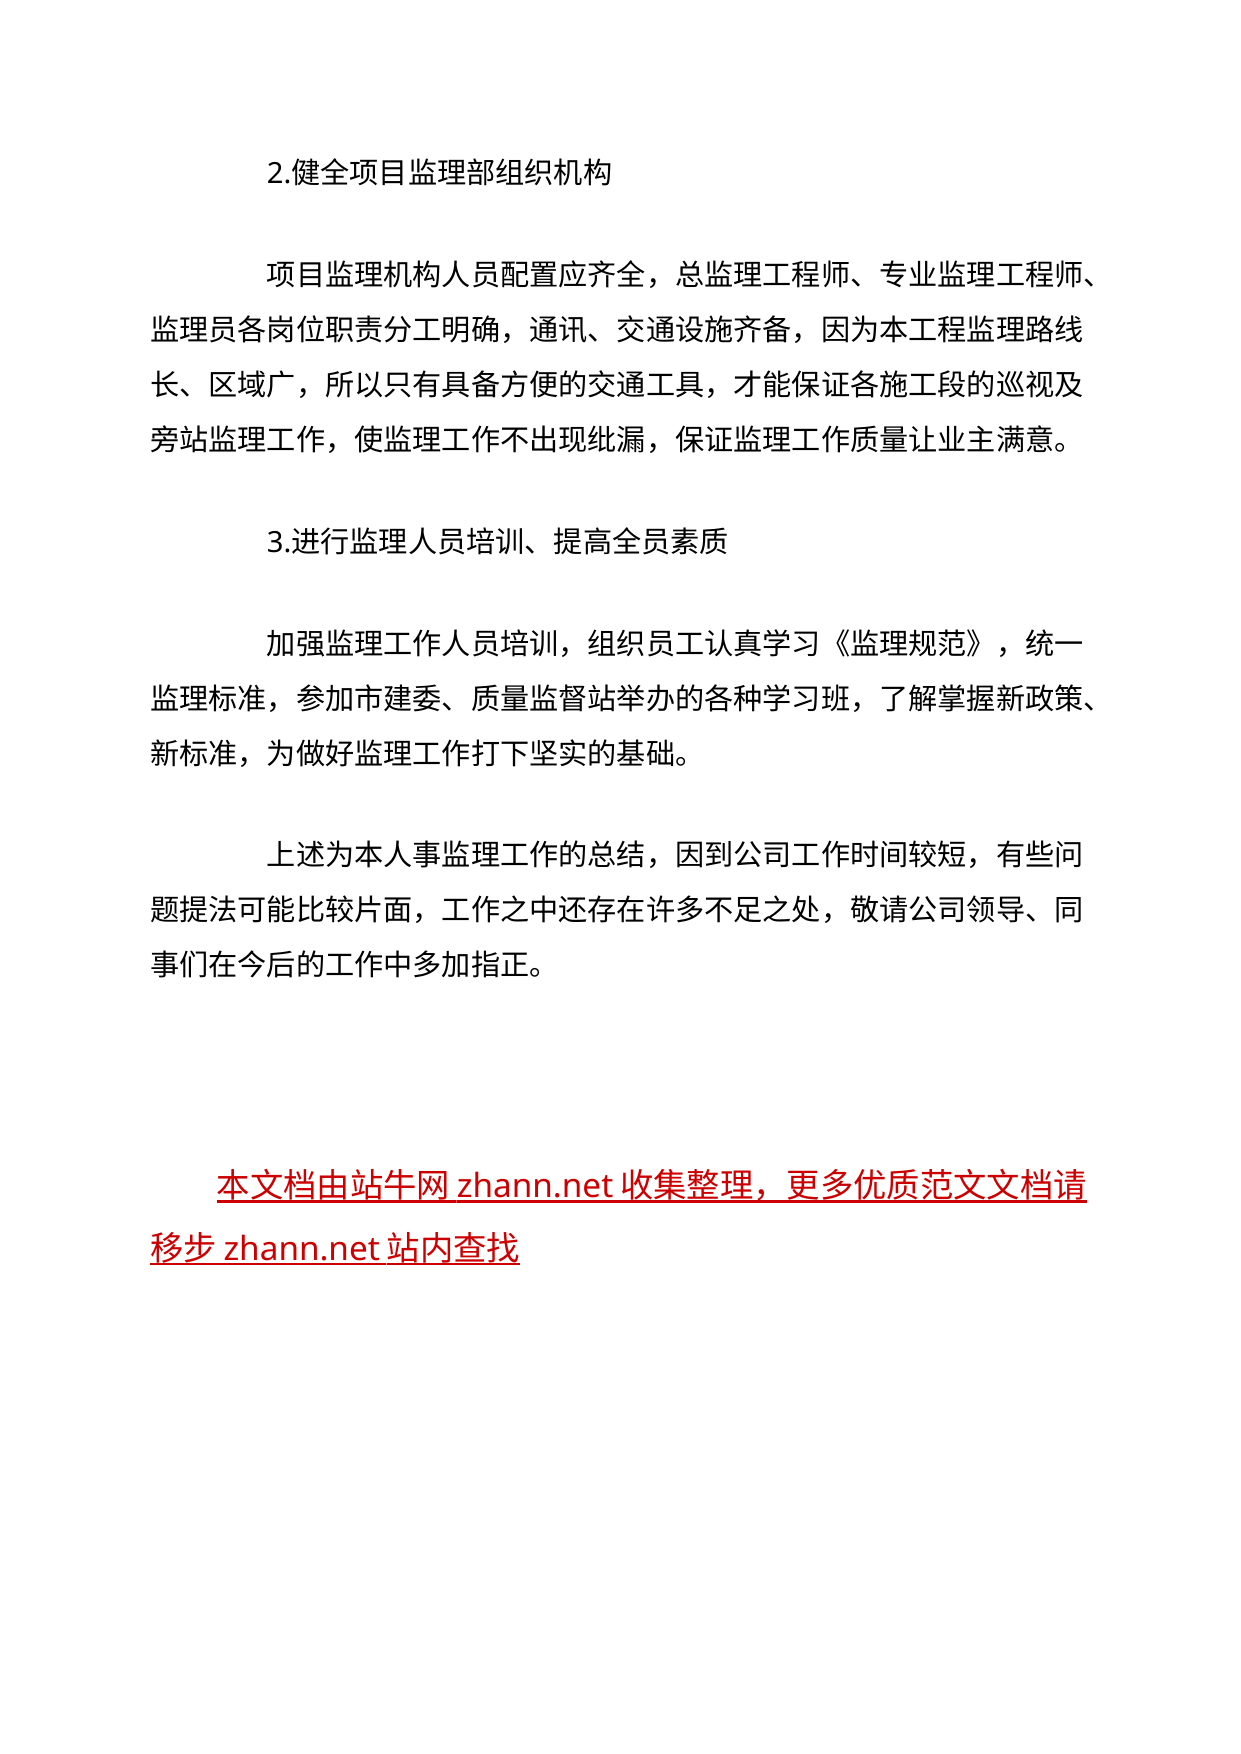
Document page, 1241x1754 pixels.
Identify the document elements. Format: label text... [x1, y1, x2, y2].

text 本文档由站牛网zhann.net收集整理，更多优质范文文档请移步zhann.net站内查找 [150, 1159, 1090, 1270]
text 项目监理机构人员配置应齐全，总监理工程师、专业监理工程师、监理员各岗位职责分工明确，通讯、交通设施齐备，因为本工程监理路线长、区域广，所以只有具备方便的交通工具，才能保证各施工段的巡视及旁站监理工作，使监理工作不出现纰漏，保证监理工作质量让业主满意。 [150, 252, 1090, 459]
text 加强监理工作人员培训，组织员工认真学习《监理规范》，统一监理标准，参加市建委、质量监督站举办的各种学习班，了解掌握新政策、新标准，为做好监理工作打下坚实的基础。 [150, 620, 1090, 772]
text 2.健全项目监理部组织机构 [150, 150, 1090, 192]
text 上述为本人事监理工作的总结，因到公司工作时间较短，有些问题提法可能比较片面，工作之中还存在许多不足之处，敬请公司领导、同事们在今后的工作中多加指正。 [150, 832, 1090, 984]
text 3.进行监理人员培训、提高全员素质 [150, 518, 1090, 561]
